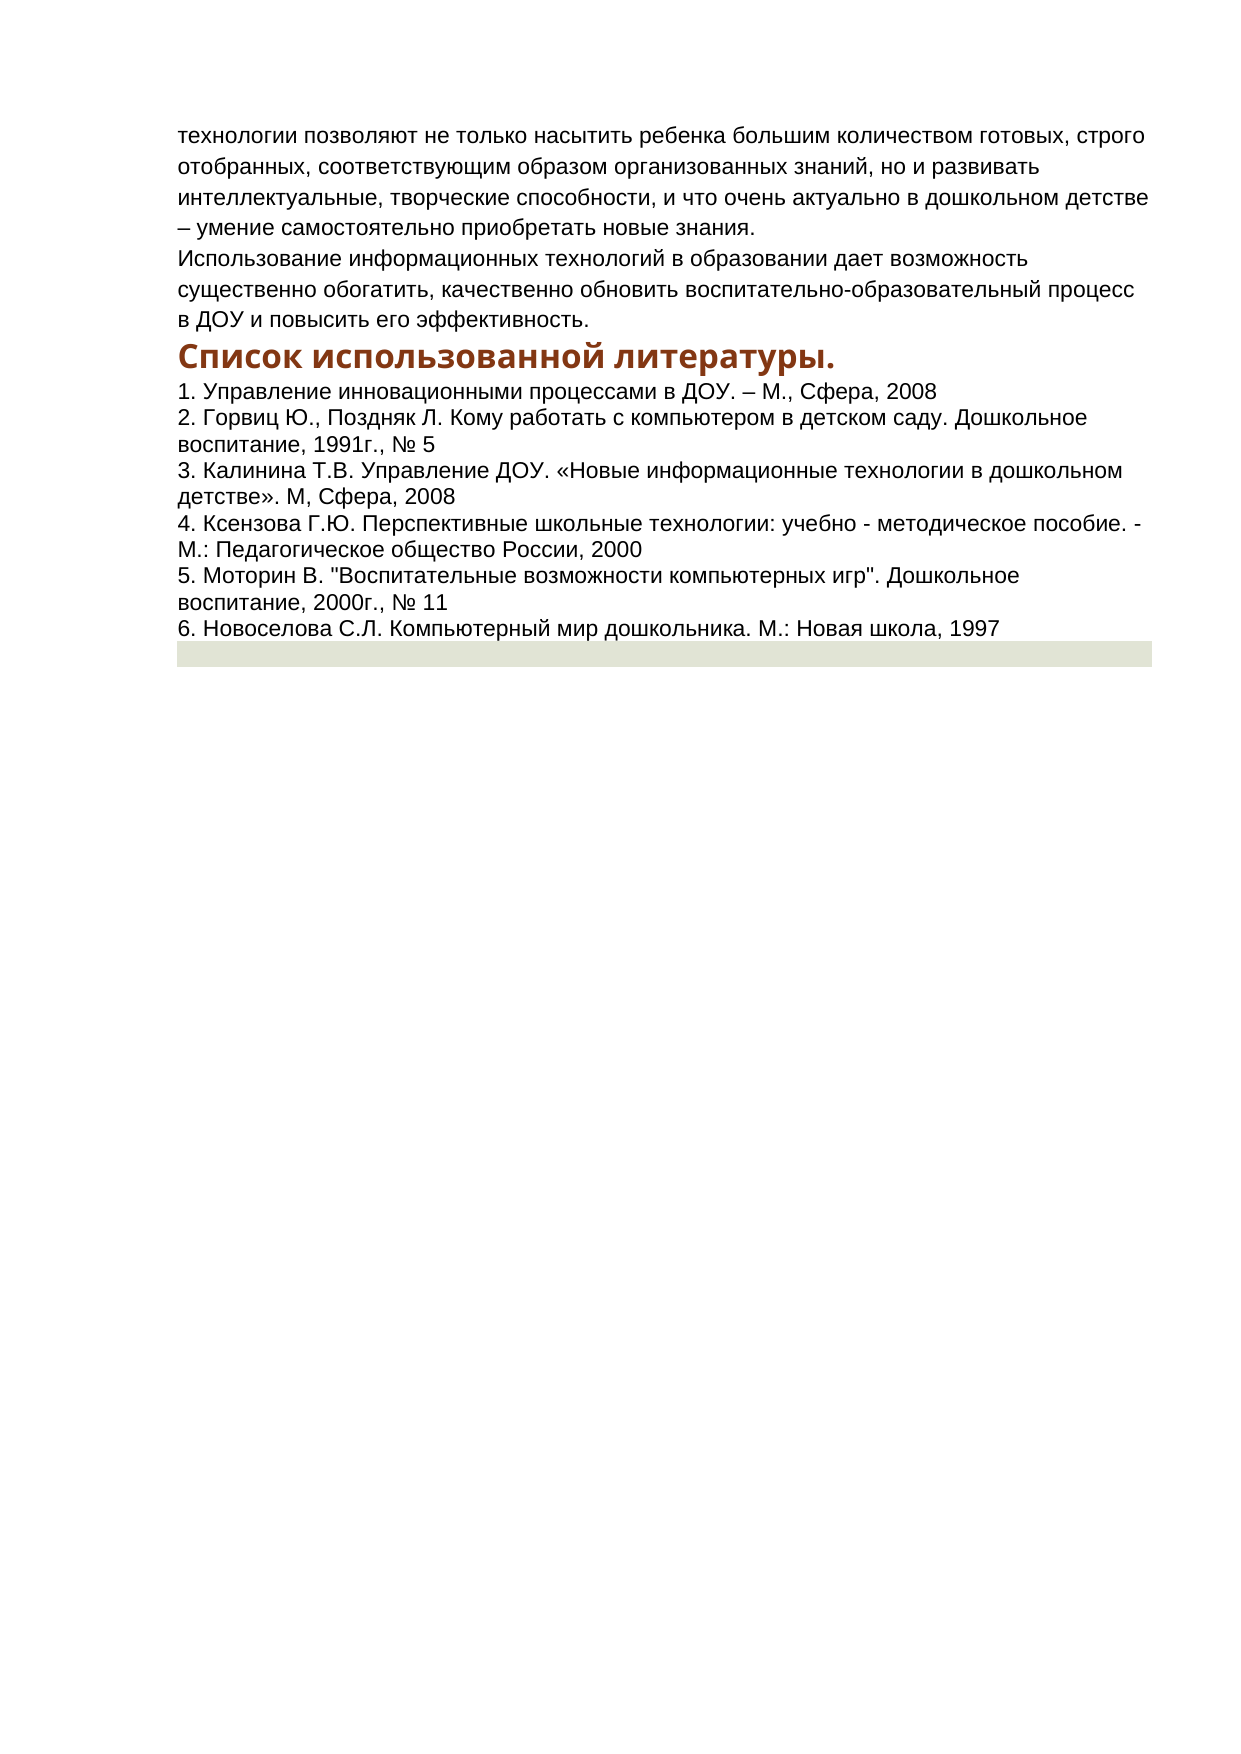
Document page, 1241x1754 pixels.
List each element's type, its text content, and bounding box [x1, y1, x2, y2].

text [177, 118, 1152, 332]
text Список использованной литературы. [177, 332, 1152, 378]
text 1. Управление инновационными процессами в ДОУ. – М., Сфера, 2008 2. Горвиц Ю., Поздняк Л. Кому работать с компьютером в детском саду. Дошкольное воспитание, 1991г., № 5 3. Калинина Т.В. Управление ДОУ. «Новые информационные технологии в дошкольном детстве». М, Сфера, 2008 4. Ксензова Г.Ю. Перспективные школьные технологии: учебно - методическое пособие. - М.: Педагогическое общество России, 2000 5. Моторин В. "Воспитательные возможности компьютерных игр". Дошкольное воспитание, 2000г., № 11 6. Новоселова С.Л. Компьютерный мир дошкольника. М.: Новая школа, 1997 [177, 378, 1152, 641]
